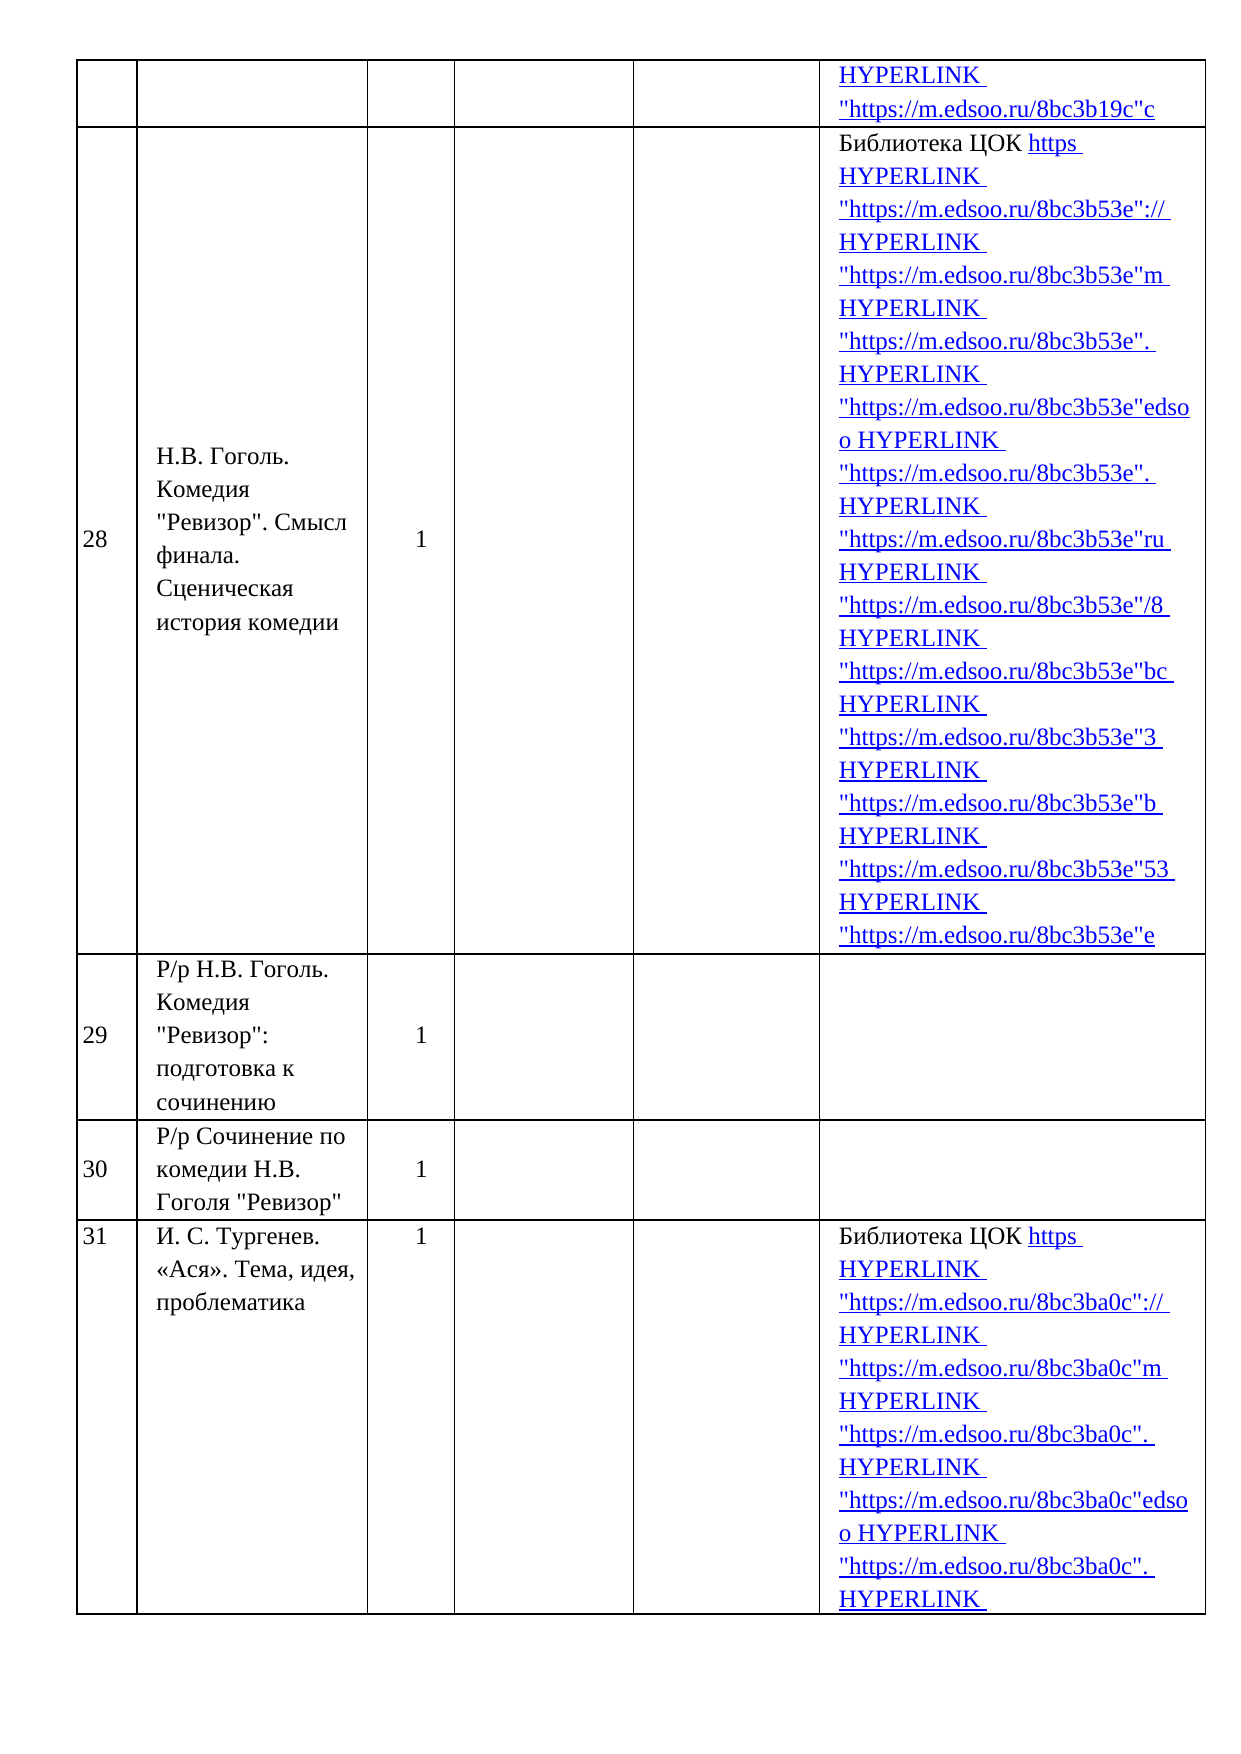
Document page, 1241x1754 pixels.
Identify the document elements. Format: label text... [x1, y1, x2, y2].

table_cell 30 [78, 1121, 136, 1219]
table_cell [820, 1221, 1205, 1613]
table_cell [634, 61, 819, 126]
table_cell 1 [368, 61, 454, 126]
table_cell 28 [78, 128, 136, 953]
table_cell [455, 61, 633, 126]
table_cell Р/р Сочинение по комедии Н.В. Гоголя "Ревизор" [138, 1121, 367, 1219]
table_cell Н.В. Гоголь. Комедия "Ревизор". Смысл финала. Сценическая история комедии [138, 128, 367, 953]
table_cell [138, 61, 367, 126]
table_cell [820, 61, 1205, 126]
table_cell 31 [78, 1221, 136, 1613]
table_cell 1 [368, 128, 454, 953]
table_cell 1 [368, 1221, 454, 1613]
table_cell [455, 128, 633, 953]
table_cell [634, 1221, 819, 1613]
table_cell 1 [368, 1121, 454, 1219]
table_cell [455, 1221, 633, 1613]
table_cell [138, 1221, 367, 1613]
table_cell [455, 1121, 633, 1219]
table_cell [820, 1121, 1205, 1219]
table_cell [634, 128, 819, 953]
table_cell [634, 1121, 819, 1219]
table_cell 29 [78, 955, 136, 1119]
table_cell [820, 955, 1205, 1119]
table_cell 27 [78, 61, 136, 126]
table_cell Библиотека ЦОК https HYPERLINK "https://m.edsoo.ru/8bc3b53e":// HYPERLINK "https://m.edsoo.ru/8bc3b53e"m HYPERLINK "https://m.edsoo.ru/8bc3b53e". HYPERLINK "https://m.edsoo.ru/8bc3b53e"edsoo HYPERLINK "https://m.edsoo.ru/8bc3b53e". HYPERLINK "https://m.edsoo.ru/8bc3b53e"ru HYPERLINK "https://m.edsoo.ru/8bc3b53e"/8 HYPERLINK "https://m.edsoo.ru/8bc3b53e"bc HYPERLINK "https://m.edsoo.ru/8bc3b53e"3 HYPERLINK "https://m.edsoo.ru/8bc3b53e"b HYPERLINK "https://m.edsoo.ru/8bc3b53e"53 HYPERLINK "https://m.edsoo.ru/8bc3b53e"e [820, 128, 1205, 953]
table_cell [634, 955, 819, 1119]
table_cell 1 [368, 955, 454, 1119]
table_cell Р/р Н.В. Гоголь. Комедия "Ревизор": подготовка к сочинению [138, 955, 367, 1119]
table_cell [455, 955, 633, 1119]
